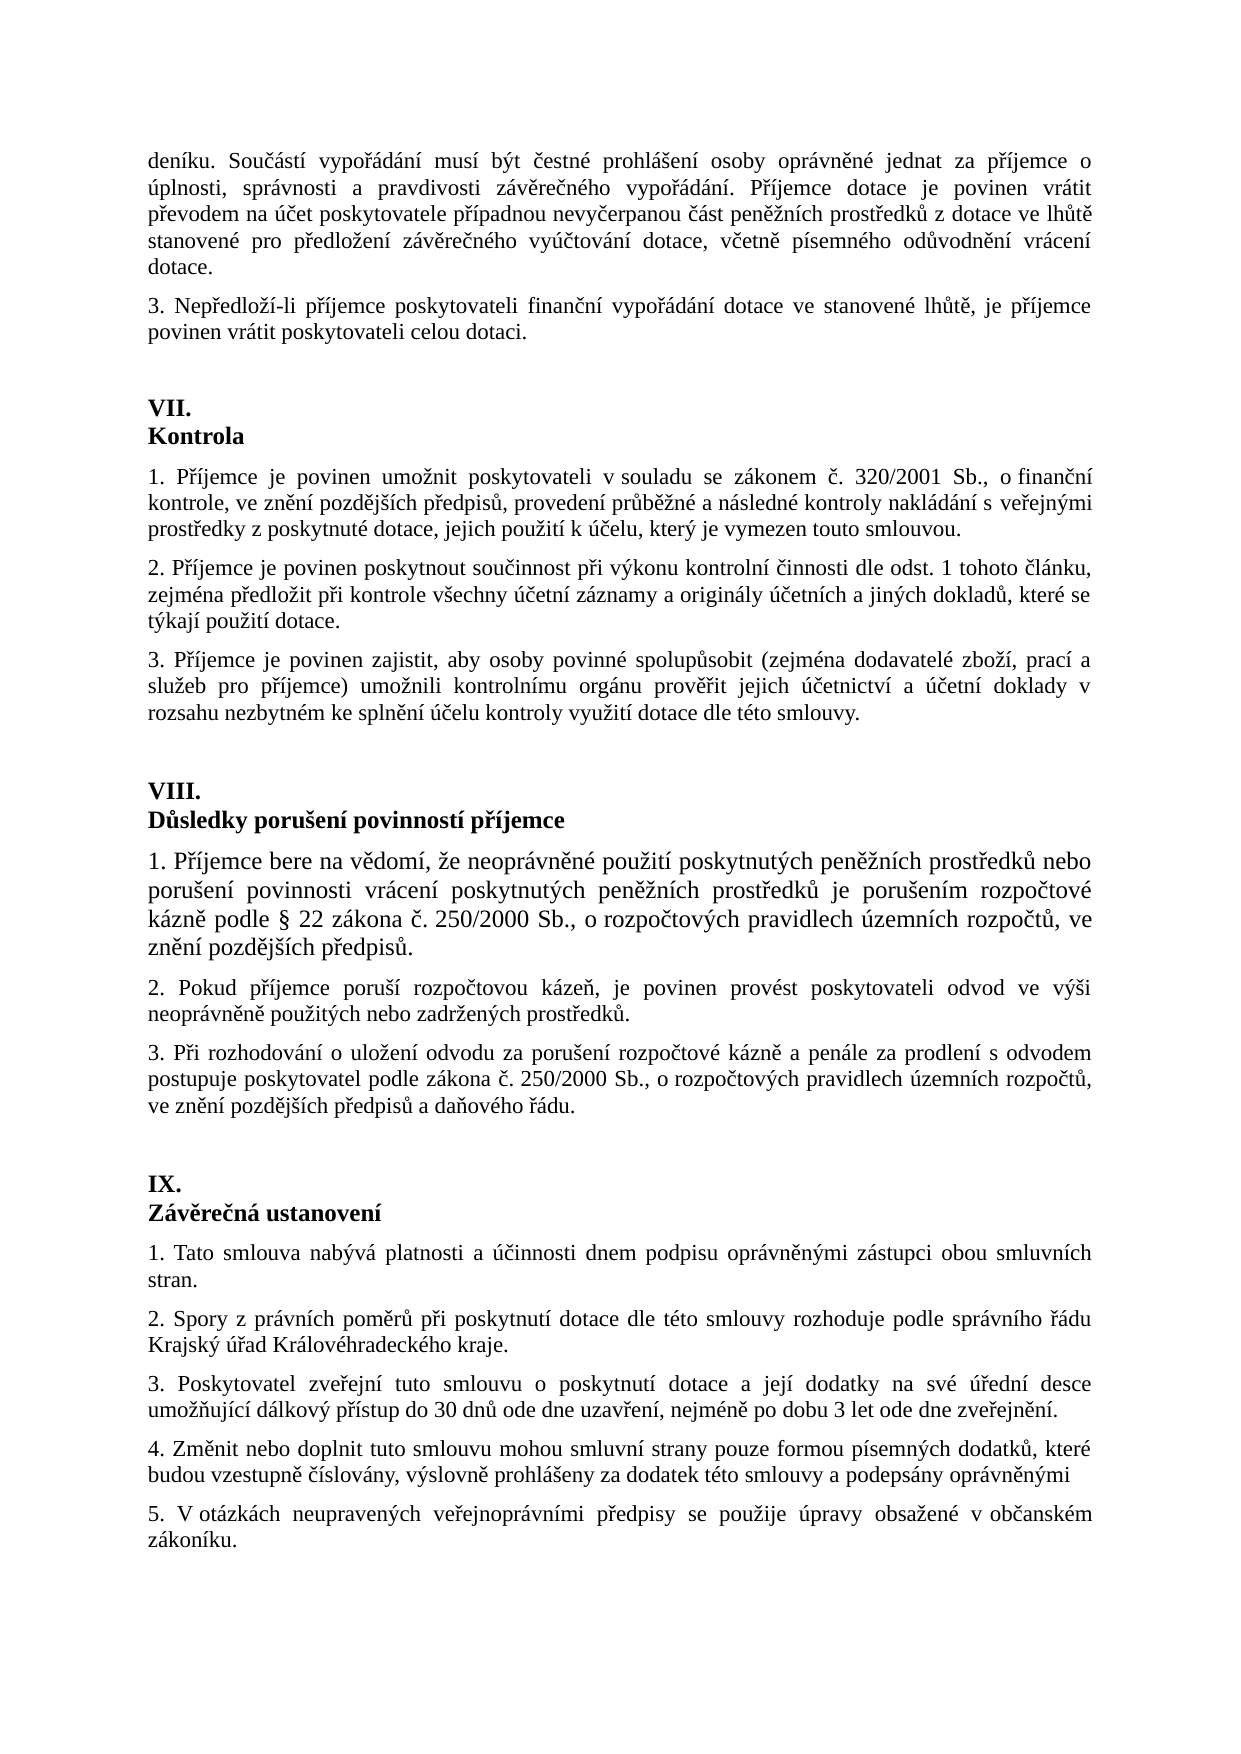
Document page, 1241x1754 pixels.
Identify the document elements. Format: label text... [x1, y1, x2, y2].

text 3. Nepředloží-li příjemce poskytovateli finanční vypořádání dotace ve stanovené lhůtě, je příjemce povinen vrátit poskytovateli celou dotaci. [148, 292, 1093, 344]
text VIII. [148, 776, 1093, 805]
text 3. Příjemce je povinen zajistit, aby osoby povinné spolupůsobit (zejména dodavatelé zboží, prací a služeb pro příjemce) umožnili kontrolnímu orgánu prověřit jejich účetnictví a účetní doklady v rozsahu nezbytném ke splnění účelu kontroly využití dotace dle této smlouvy. [148, 646, 1093, 725]
text 2. Spory z právních poměrů při poskytnutí dotace dle této smlouvy rozhoduje podle správního řádu Krajský úřad Královéhradeckého kraje. [148, 1304, 1093, 1357]
text 4. Změnit nebo doplnit tuto smlouvu mohou smluvní strany pouze formou písemných dodatků, které budou vzestupně číslovány, výslovně prohlášeny za dodatek této smlouvy a podepsány oprávněnými [148, 1435, 1093, 1488]
text 3. Při rozhodování o uložení odvodu za porušení rozpočtové kázně a penále za prodlení s odvodem postupuje poskytovatel podle zákona č. 250/2000 Sb., o rozpočtových pravidlech územních rozpočtů, ve znění pozdějších předpisů a daňového řádu. [148, 1039, 1093, 1118]
text 2. Příjemce je povinen poskytnout součinnost při výkonu kontrolní činnosti dle odst. 1 tohoto článku, zejména předložit při kontrole všechny účetní záznamy a originály účetních a jiných dokladů, které se týkají použití dotace. [148, 554, 1093, 633]
text Závěrečná ustanovení [148, 1198, 1093, 1227]
text 2. Pokud příjemce poruší rozpočtovou kázeň, je povinen provést poskytovateli odvod ve výši neoprávněně použitých nebo zadržených prostředků. [148, 974, 1093, 1026]
text 5. V otázkách neupravených veřejnoprávními předpisy se použije úpravy obsažené v občanském zákoníku. [148, 1500, 1093, 1553]
text 1. Příjemce je povinen umožnit poskytovateli v souladu se zákonem č. 320/2001 Sb., o finanční kontrole, ve znění pozdějších předpisů, provedení průběžné a následné kontroly nakládání s veřejnými prostředky z poskytnuté dotace, jejich použití k účelu, který je vymezen touto smlouvou. [148, 463, 1093, 542]
text 3. Poskytovatel zveřejní tuto smlouvu o poskytnutí dotace a její dodatky na své úřední desce umožňující dálkový přístup do 30 dnů ode dne uzavření, nejméně po dobu 3 let ode dne zveřejnění. [148, 1370, 1093, 1422]
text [148, 148, 1093, 279]
text 1. Tato smlouva nabývá platnosti a účinnosti dnem podpisu oprávněnými zástupci obou smluvních stran. [148, 1239, 1093, 1292]
text VII. [148, 393, 1093, 421]
subtitle Kontrola [148, 421, 1093, 450]
text Důsledky porušení povinností příjemce [148, 805, 1093, 834]
text IX. [148, 1169, 1093, 1198]
text 1. Příjemce bere na vědomí, že neoprávněné použití poskytnutých peněžních prostředků nebo porušení povinnosti vrácení poskytnutých peněžních prostředků je porušením rozpočtové kázně podle § 22 zákona č. 250/2000 Sb., o rozpočtových pravidlech územních rozpočtů, ve znění pozdějších předpisů. [148, 846, 1093, 961]
